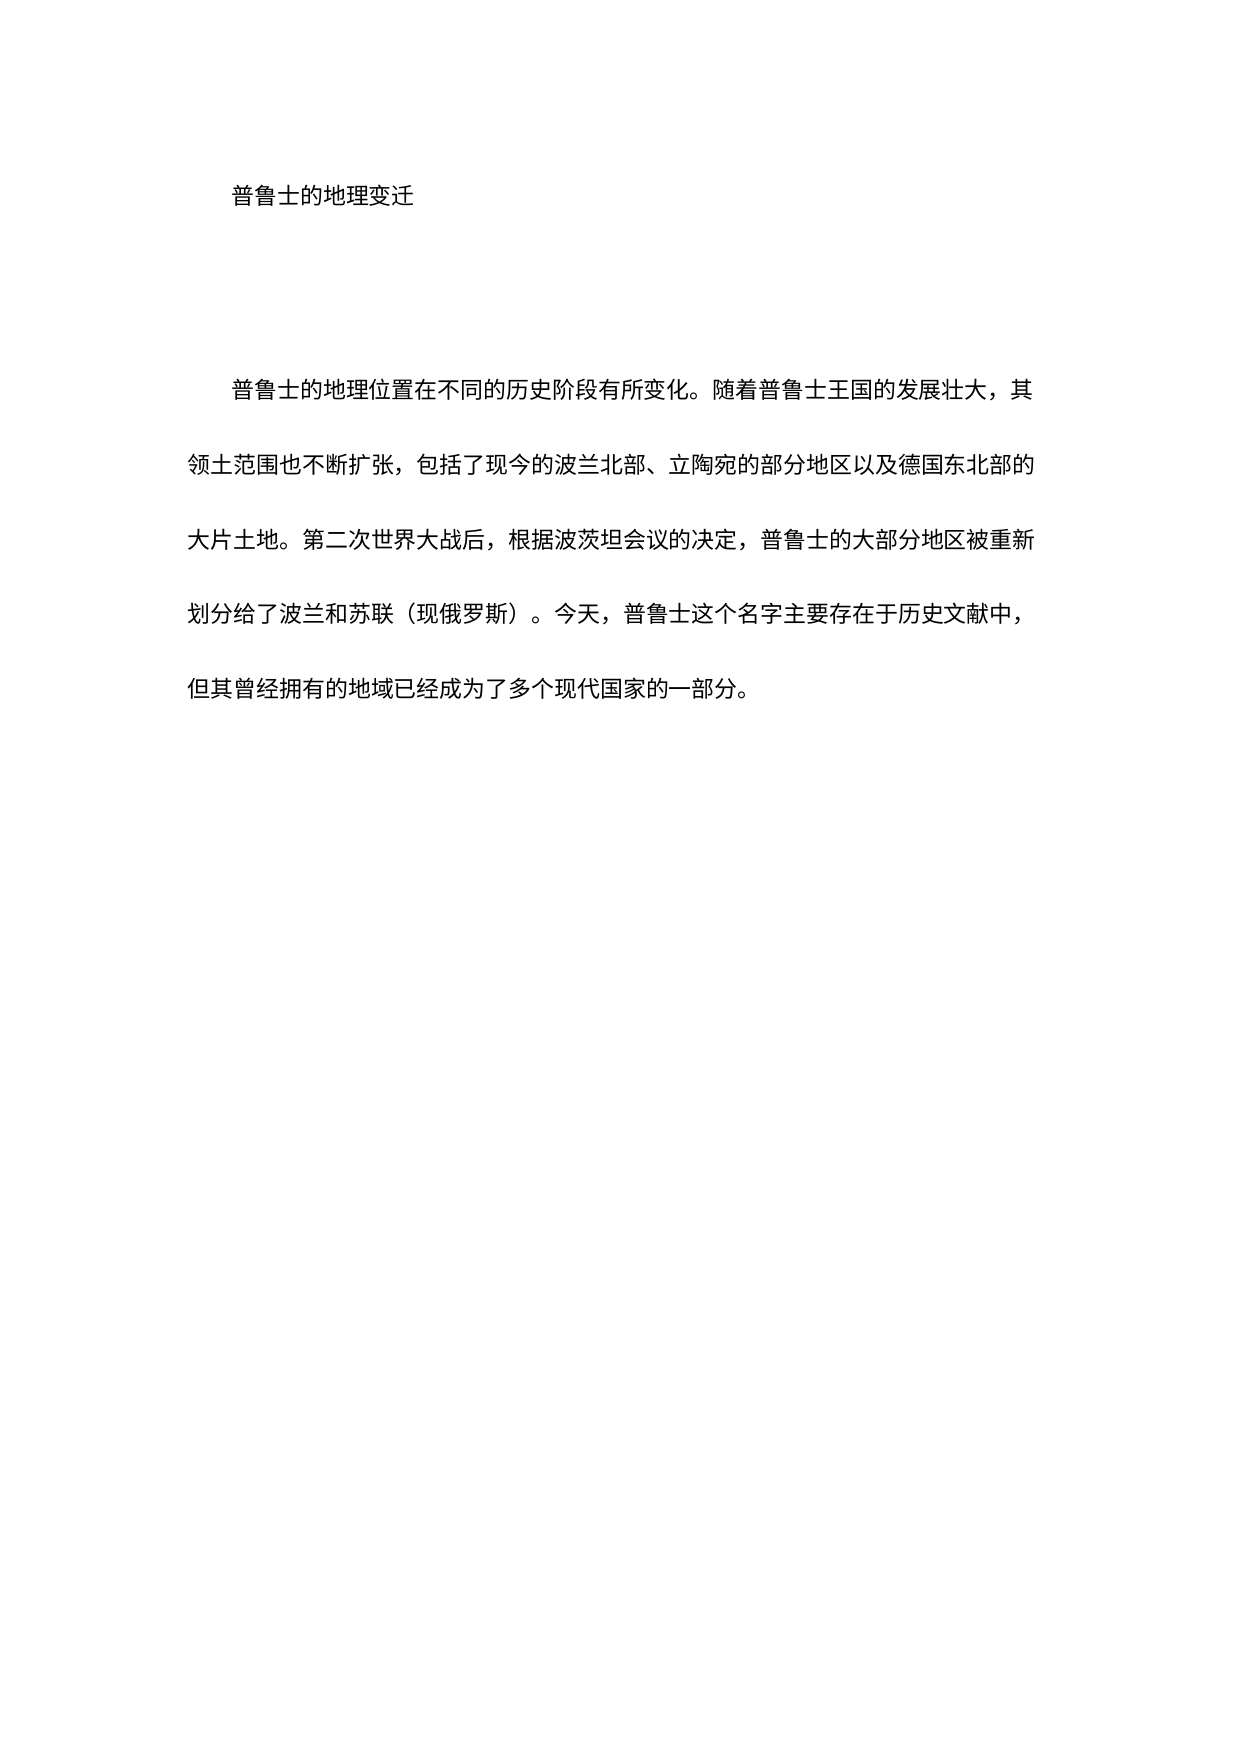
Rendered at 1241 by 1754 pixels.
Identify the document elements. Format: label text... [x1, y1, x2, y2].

text 普鲁士的地理变迁 [187, 162, 1053, 227]
text 普鲁士的地理位置在不同的历史阶段有所变化。随着普鲁士王国的发展壮大，其领土范围也不断扩张，包括了现今的波兰北部、立陶宛的部分地区以及德国东北部的大片土地。第二次世界大战后，根据波茨坦会议的决定，普鲁士的大部分地区被重新划分给了波兰和苏联（现俄罗斯）。今天，普鲁士这个名字主要存在于历史文献中，但其曾经拥有的地域已经成为了多个现代国家的一部分。 [187, 356, 1053, 720]
